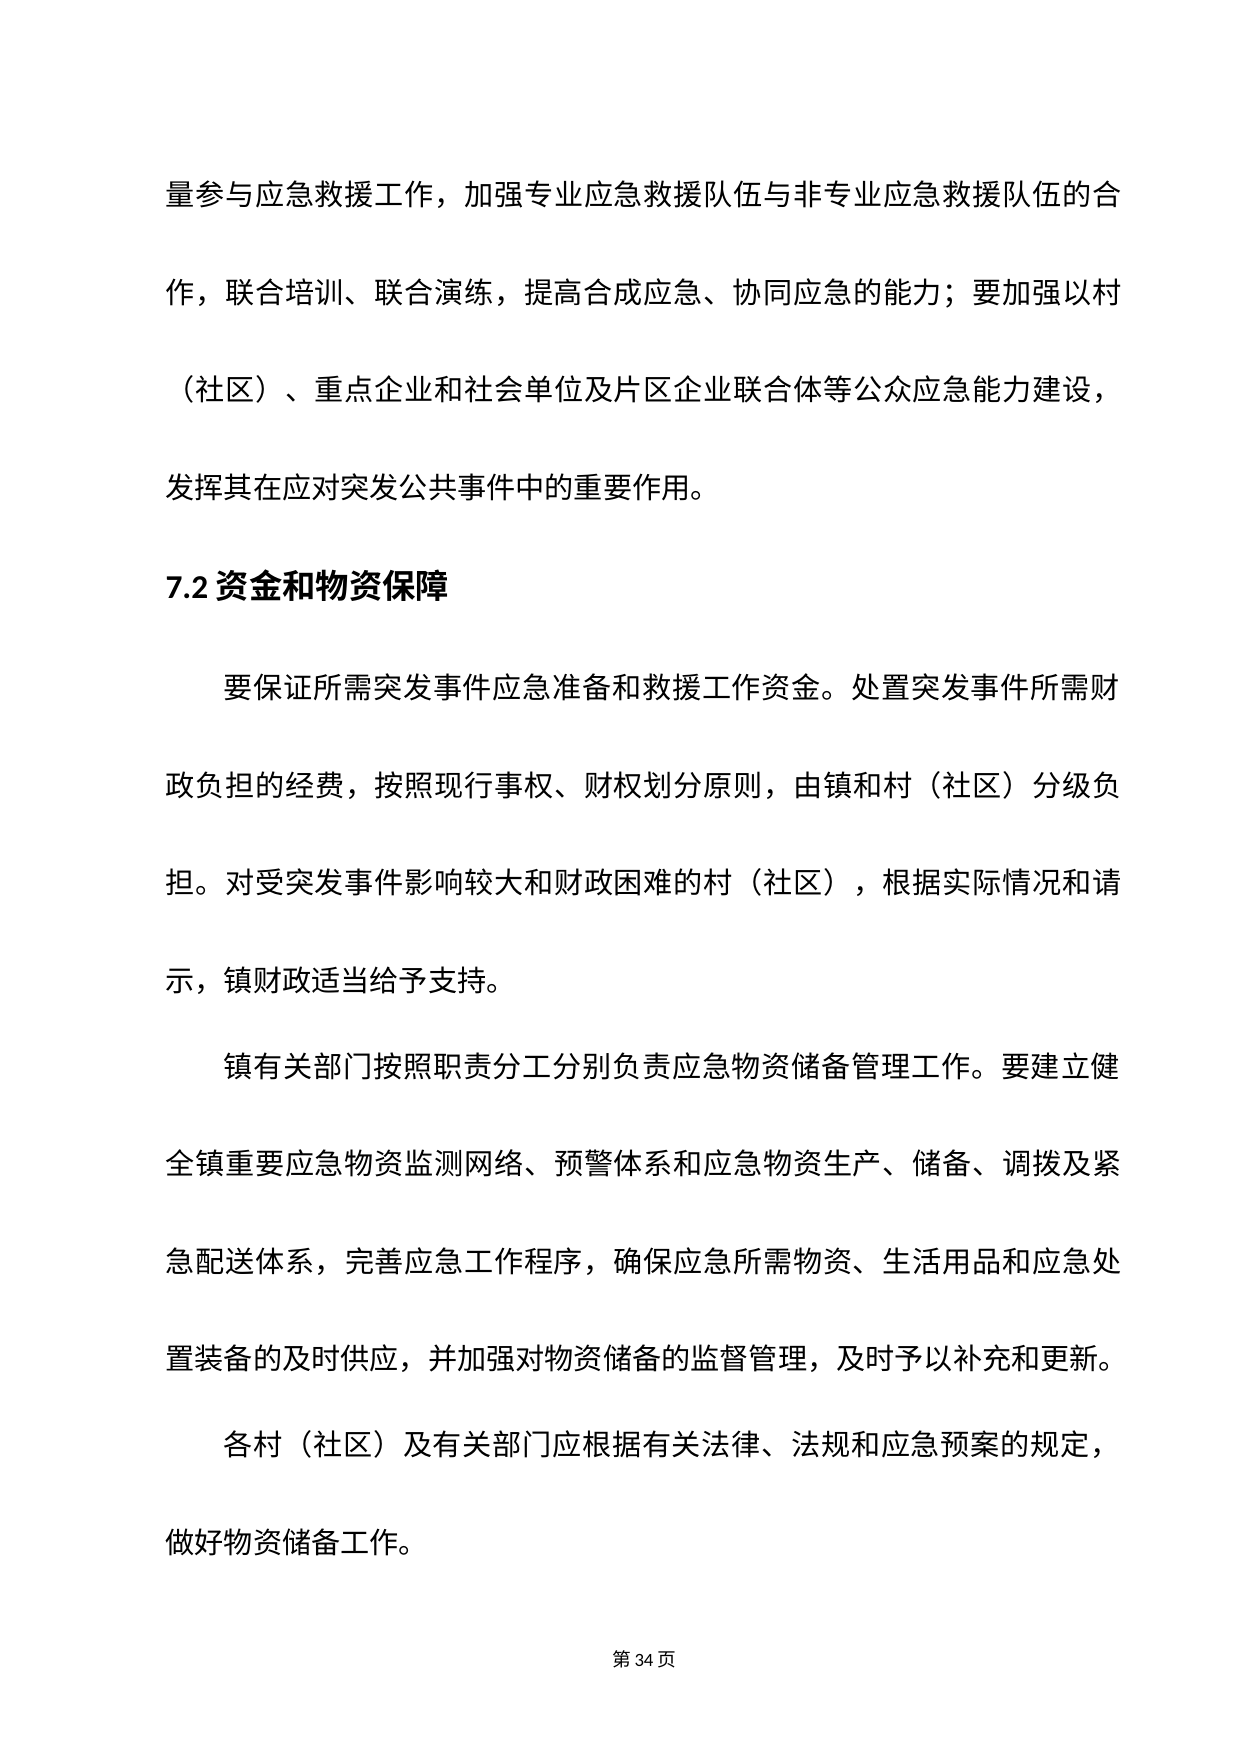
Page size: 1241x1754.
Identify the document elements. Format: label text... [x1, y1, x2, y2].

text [165, 161, 1122, 518]
text 7.2 资金和物资保障 [165, 552, 1122, 617]
text 要保证所需突发事件应急准备和救援工作资金。处置突发事件所需财政负担的经费，按照现行事权、财权划分原则，由镇和村（社区）分级负担。对受突发事件影响较大和财政困难的村（社区），根据实际情况和请示，镇财政适当给予支持。 [165, 653, 1122, 1011]
text 各村（社区）及有关部门应根据有关法律、法规和应急预案的规定，做好物资储备工作。 [165, 1411, 1122, 1573]
text 镇有关部门按照职责分工分别负责应急物资储备管理工作。要建立健全镇重要应急物资监测网络、预警体系和应急物资生产、储备、调拨及紧急配送体系，完善应急工作程序，确保应急所需物资、生活用品和应急处置装备的及时供应，并加强对物资储备的监督管理，及时予以补充和更新。 [165, 1032, 1122, 1389]
